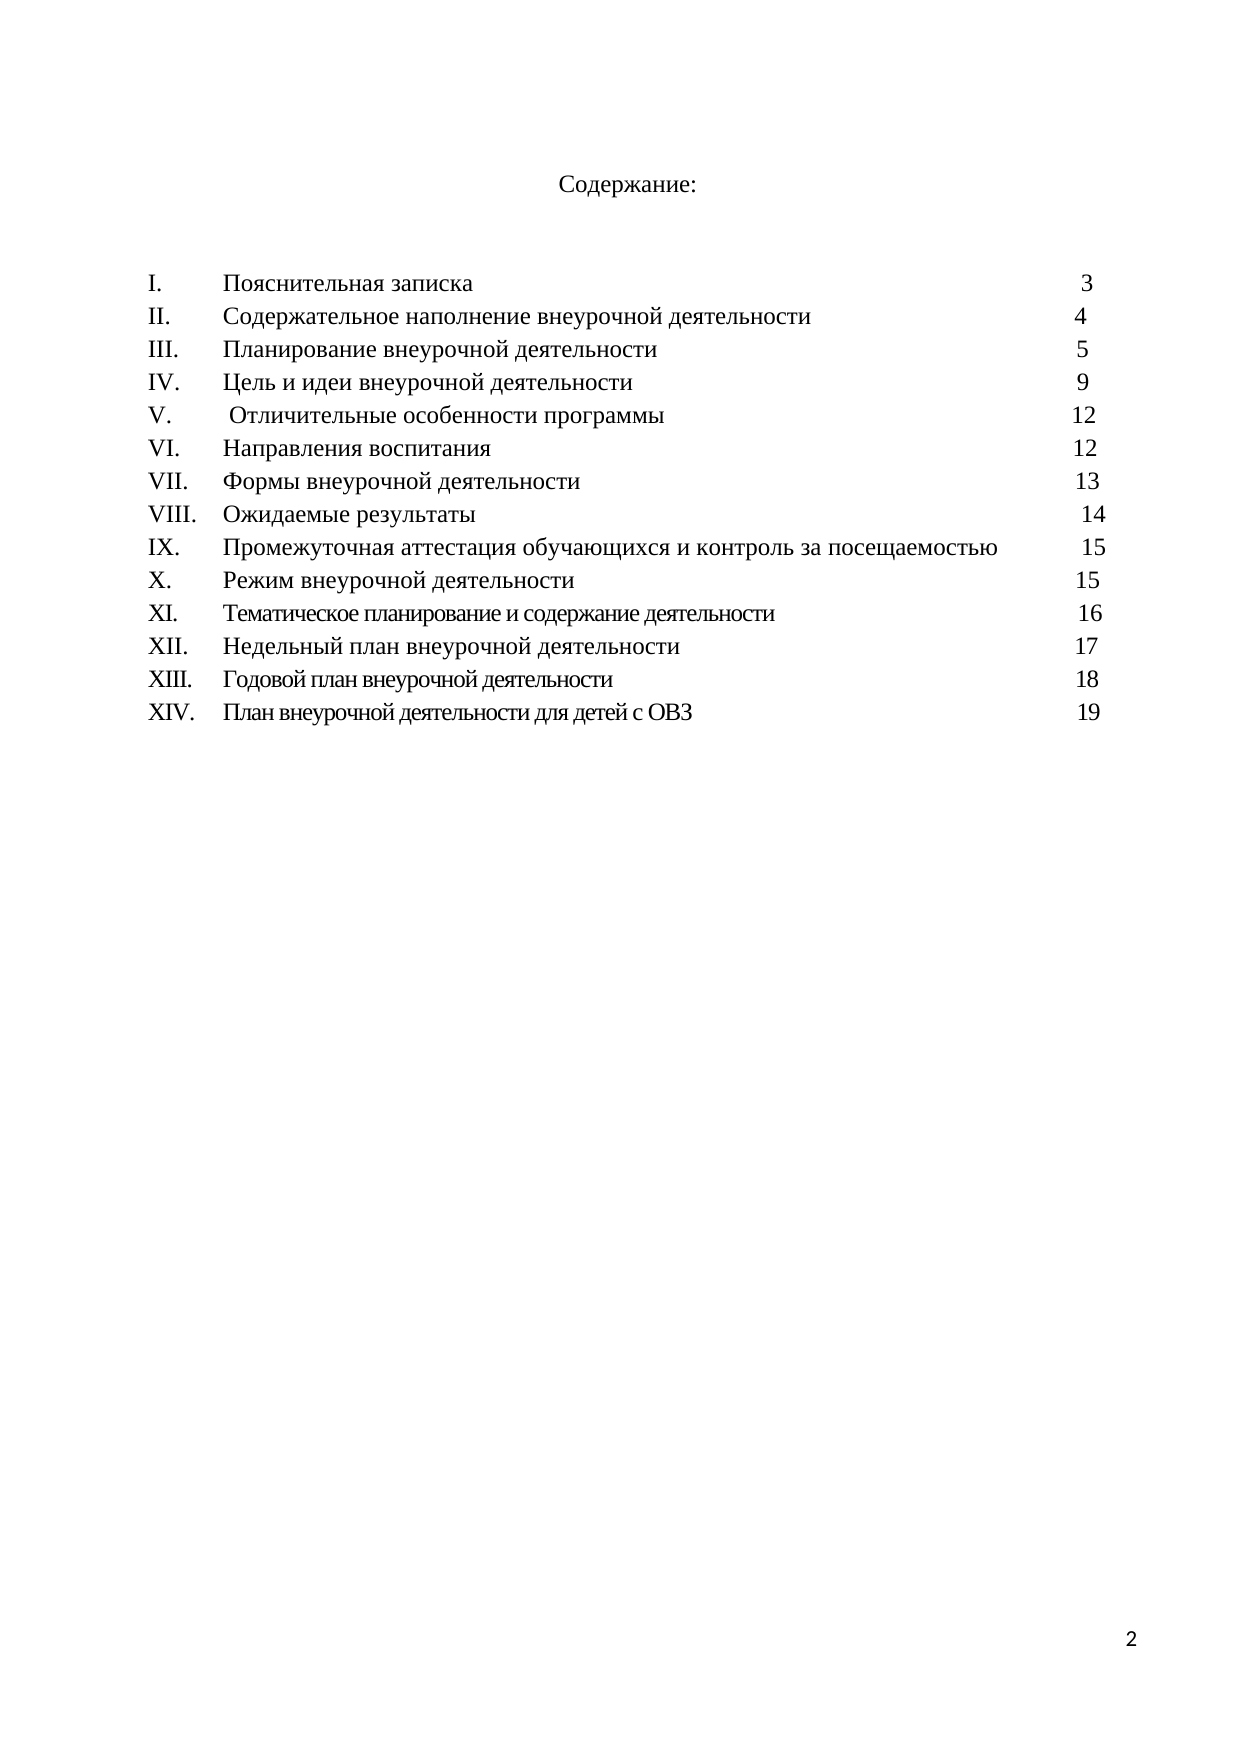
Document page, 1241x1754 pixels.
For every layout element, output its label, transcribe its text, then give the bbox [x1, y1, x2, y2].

list Промежуточная аттестация обучающихся и контроль за посещаемостью 15 [148, 532, 1137, 561]
list Отличительные особенности программы 12 [148, 400, 1137, 429]
list Пояснительная записка 3 [148, 268, 1137, 297]
list Ожидаемые результаты 14 [148, 499, 1137, 528]
list Направления воспитания 12 [148, 433, 1137, 462]
list Цель и идеи внеурочной деятельности 9 [148, 367, 1137, 396]
list Годовой план внеурочной деятельности 18 [148, 664, 1137, 693]
list Планирование внеурочной деятельности 5 [148, 334, 1137, 363]
list Содержание: [118, 169, 1137, 198]
list Тематическое планирование и содержание деятельности 16 [148, 598, 1137, 627]
list Недельный план внеурочной деятельности 17 [148, 631, 1137, 660]
list Формы внеурочной деятельности 13 [148, 466, 1137, 495]
list План внеурочной деятельности для детей с ОВЗ 19 [148, 697, 1137, 726]
list Режим внеурочной деятельности 15 [148, 565, 1137, 594]
list Содержательное наполнение внеурочной деятельности 4 [148, 301, 1137, 330]
